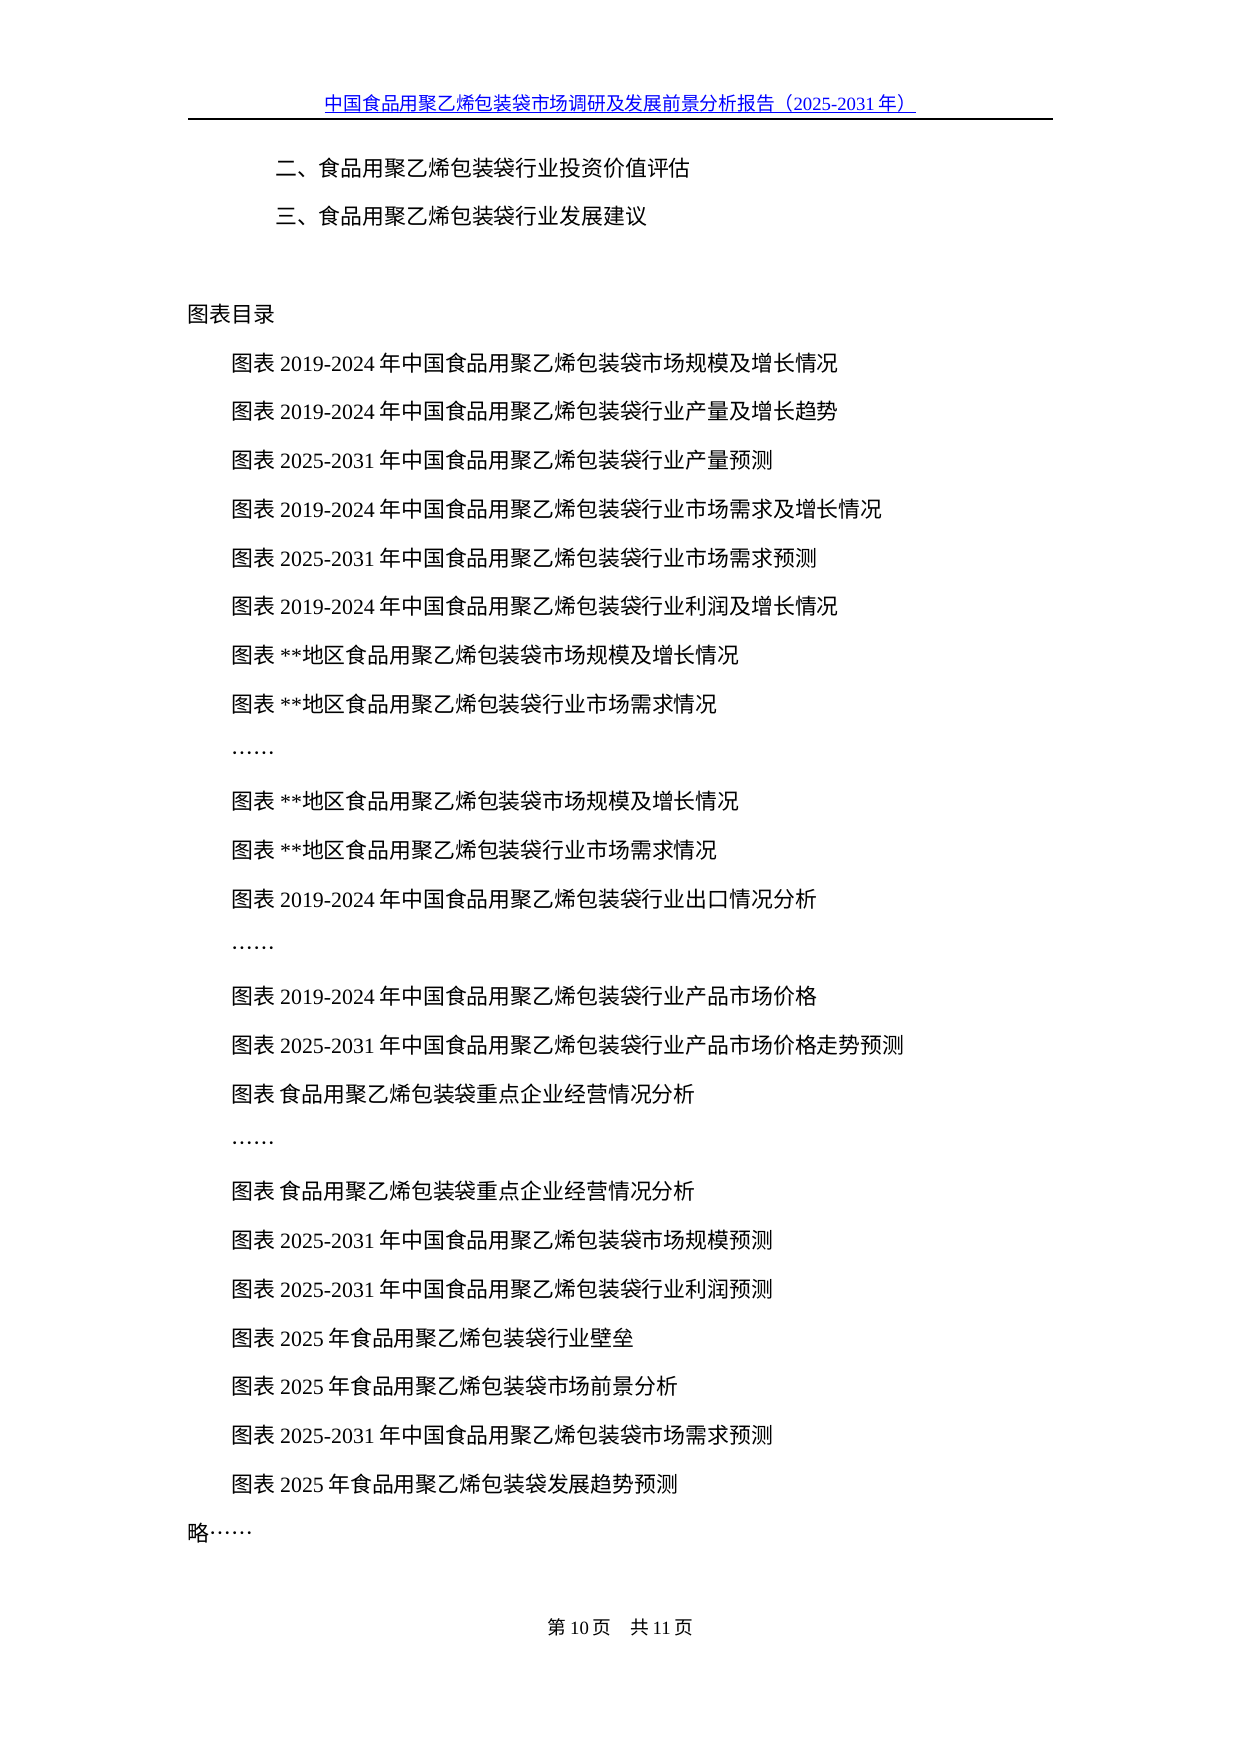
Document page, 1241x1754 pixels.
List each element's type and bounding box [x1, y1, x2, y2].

text [187, 150, 1053, 1548]
